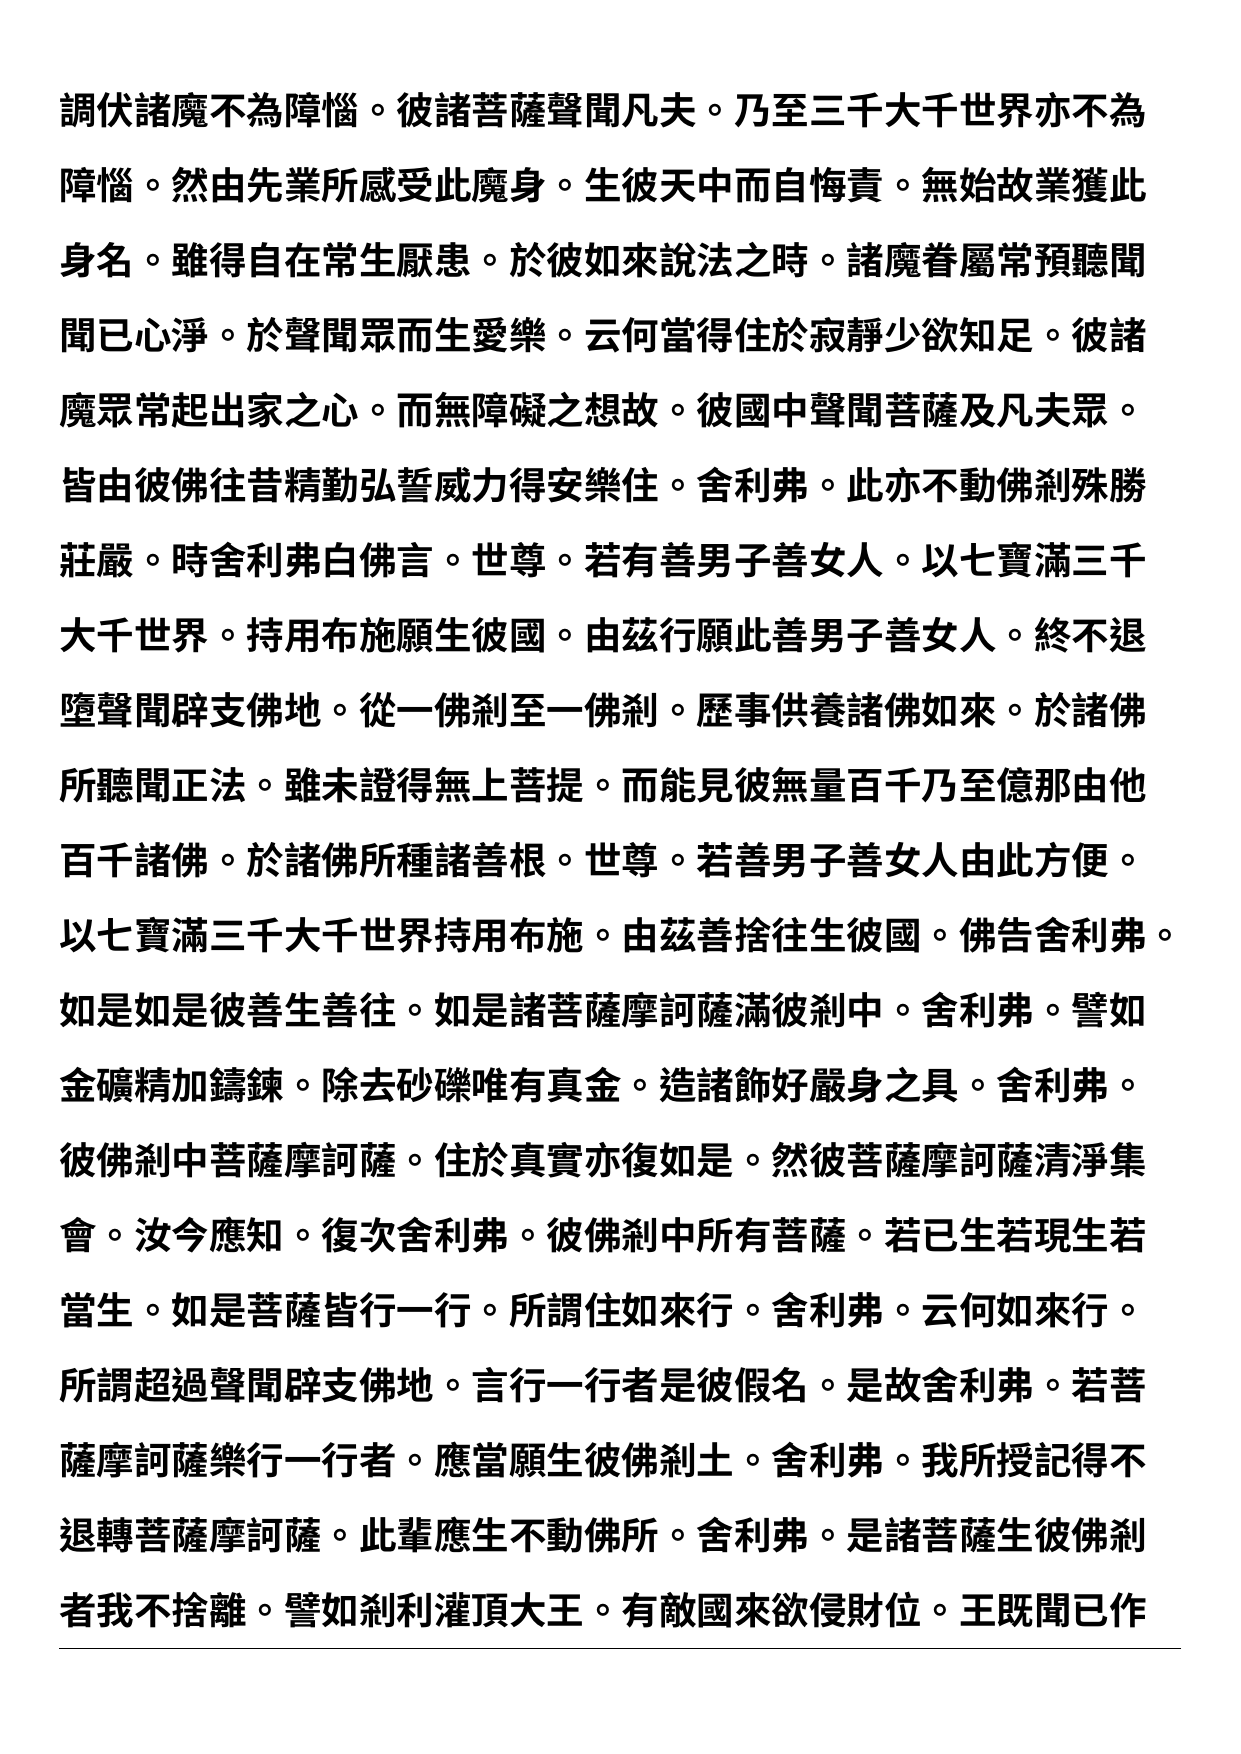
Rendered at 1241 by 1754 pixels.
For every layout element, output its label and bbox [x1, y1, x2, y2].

text [59, 71, 1181, 1648]
